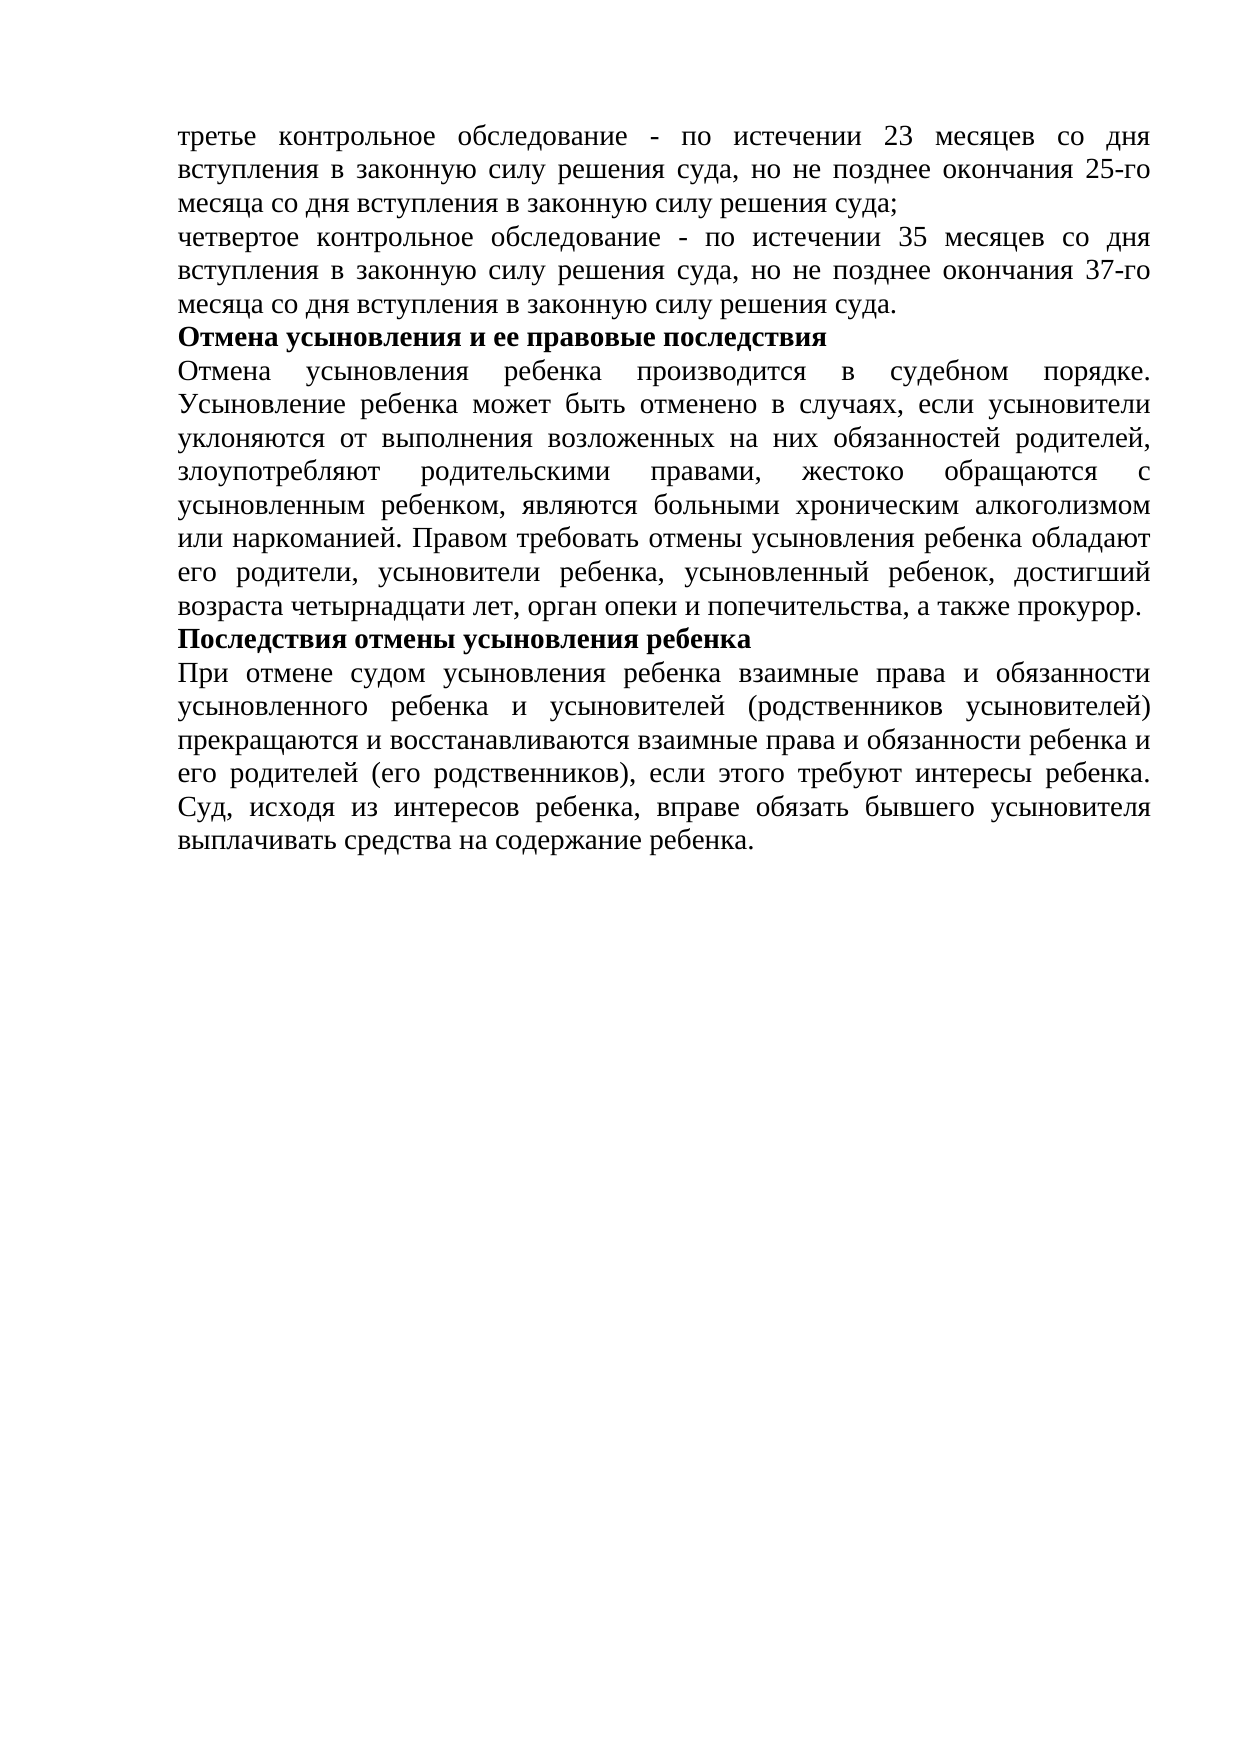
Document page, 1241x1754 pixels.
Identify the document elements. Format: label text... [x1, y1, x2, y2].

text Последствия отмены усыновления ребенка [177, 621, 1152, 655]
text третье контрольное обследование - по истечении 23 месяцев со дня вступления в законную силу решения суда, но не позднее окончания 25-го месяца со дня вступления в законную силу решения суда; [177, 118, 1152, 219]
text четвертое контрольное обследование - по истечении 35 месяцев со дня вступления в законную силу решения суда, но не позднее окончания 37-го месяца со дня вступления в законную силу решения суда. [177, 219, 1152, 319]
text Отмена усыновления ребенка производится в судебном порядке. Усыновление ребенка может быть отменено в случаях, если усыновители уклоняются от выполнения возложенных на них обязанностей родителей, злоупотребляют родительскими правами, жестоко обращаются с усыновленным ребенком, являются больными хроническим алкоголизмом или наркоманией. Правом требовать отмены усыновления ребенка обладают его родители, усыновители ребенка, усыновленный ребенок, достигший возраста четырнадцати лет, орган опеки и попечительства, а также прокурор. [177, 353, 1152, 621]
text Отмена усыновления и ее правовые последствия [177, 319, 1152, 353]
text При отмене судом усыновления ребенка взаимные права и обязанности усыновленного ребенка и усыновителей (родственников усыновителей) прекращаются и восстанавливаются взаимные права и обязанности ребенка и его родителей (его родственников), если этого требуют интересы ребенка. Суд, исходя из интересов ребенка, вправе обязать бывшего усыновителя выплачивать средства на содержание ребенка. [177, 655, 1152, 856]
